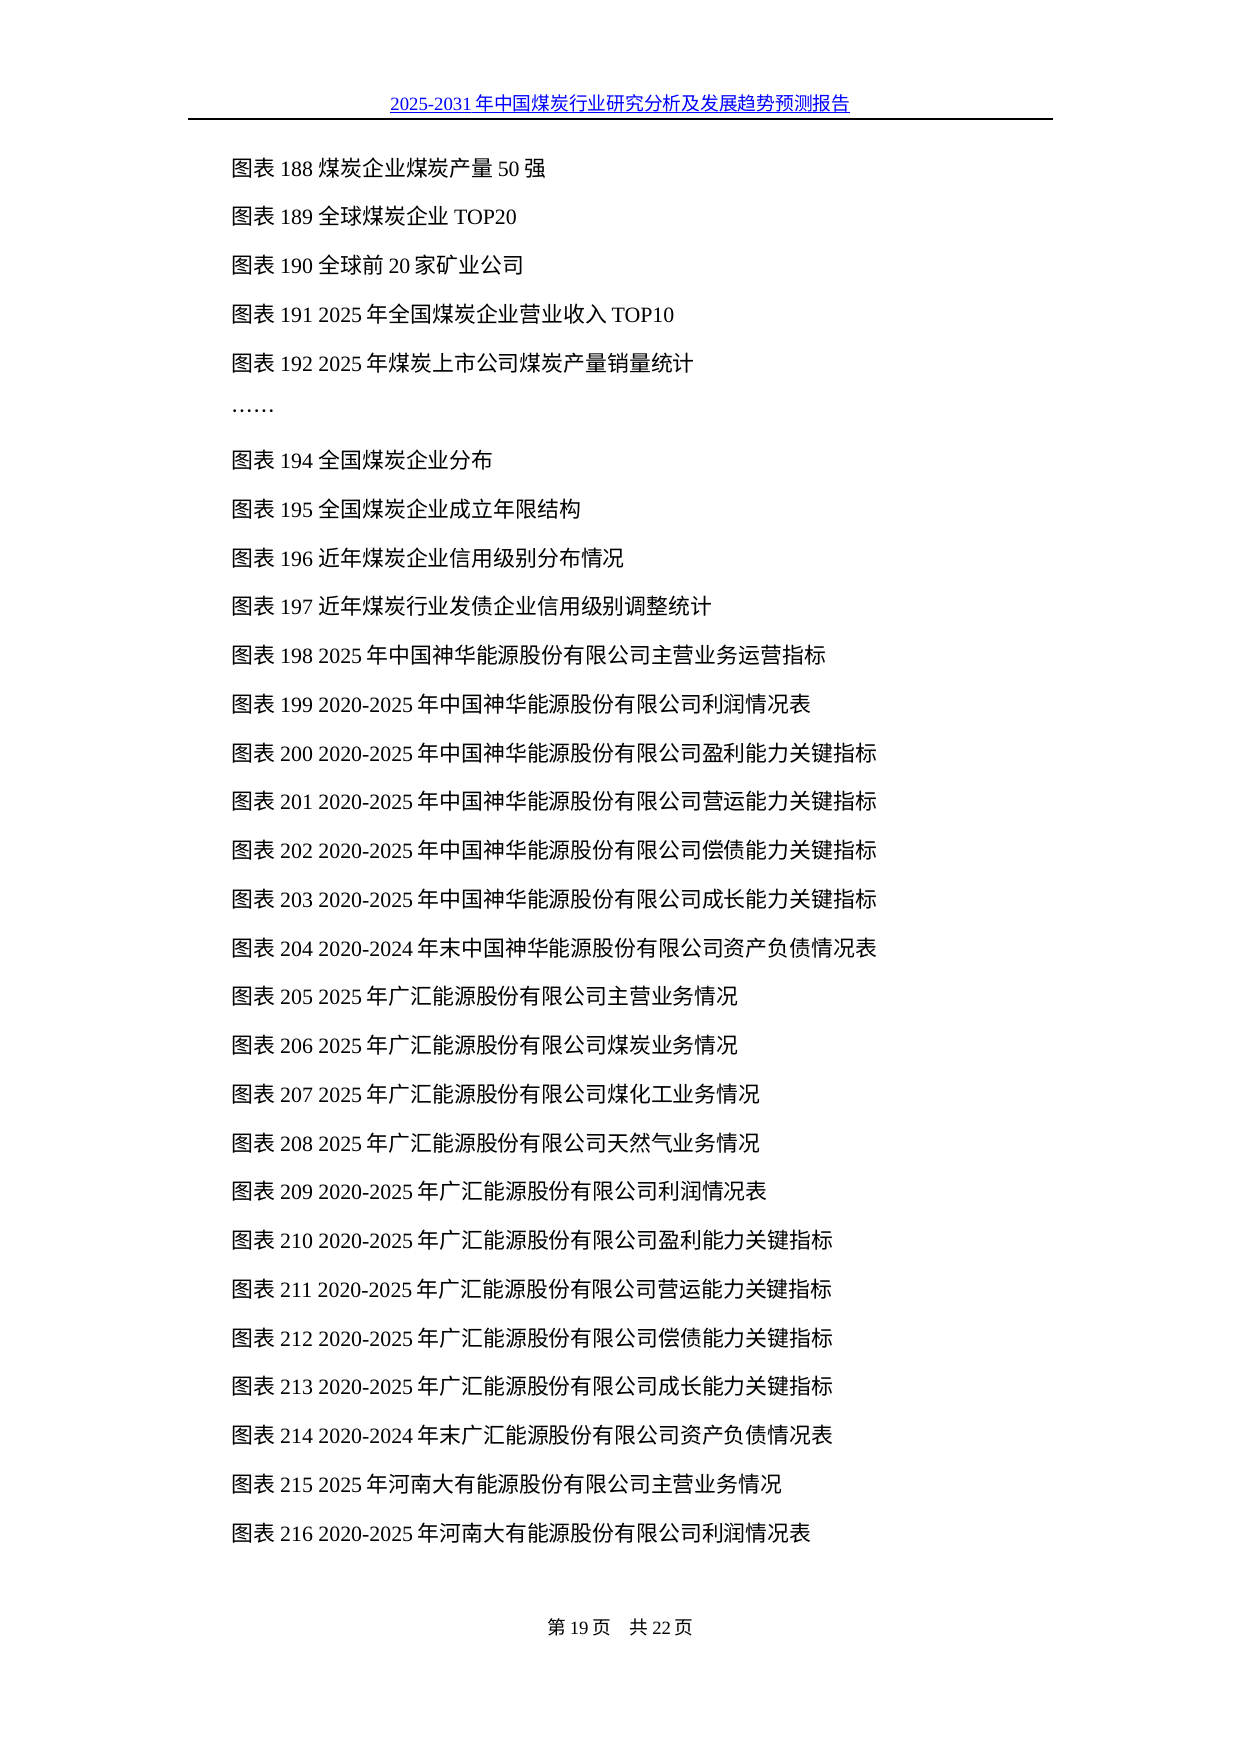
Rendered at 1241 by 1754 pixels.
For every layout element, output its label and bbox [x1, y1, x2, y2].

text [187, 150, 1053, 1548]
